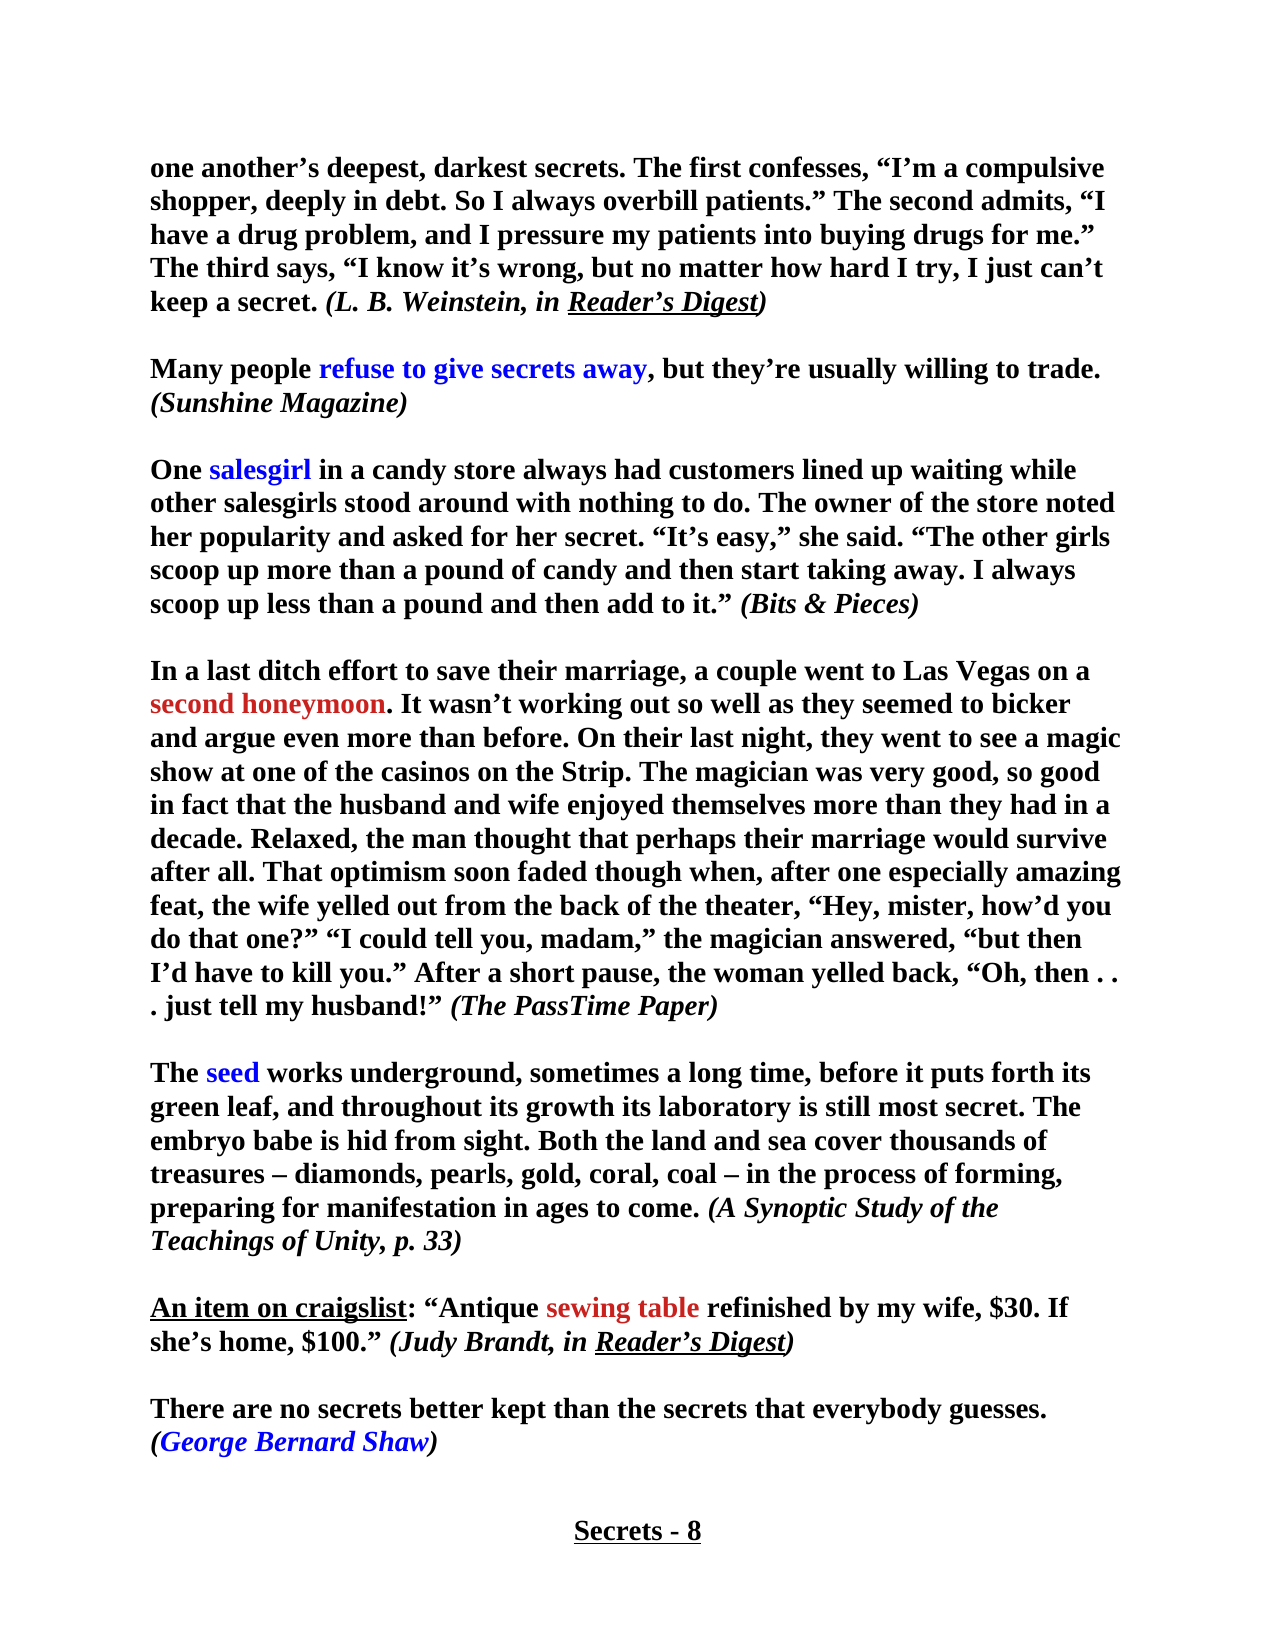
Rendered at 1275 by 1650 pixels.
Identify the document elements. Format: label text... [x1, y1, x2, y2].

text One salesgirl in a candy store always had customers lined up waiting while other salesgirls stood around with nothing to do. The owner of the store noted her popularity and asked for her secret. “It’s easy,” she said. “The other girls scoop up more than a pound of candy and then start taking away. I always scoop up less than a pound and then add to it.” (Bits & Pieces) [150, 452, 1125, 619]
text The seed works underground, sometimes a long time, before it puts forth its green leaf, and throughout its growth its laboratory is still most secret. The embryo babe is hid from sight. Both the land and sea cover thousands of treasures – diamonds, pearls, gold, coral, coal – in the process of forming, preparing for manifestation in ages to come. (A Synoptic Study of the Teachings of Unity, p. 33) [150, 1056, 1125, 1257]
text Many people refuse to give secrets away, but they’re usually willing to trade. (Sunshine Magazine) [150, 351, 1125, 418]
text There are no secrets better kept than the secrets that everybody guesses. (George Bernard Shaw) [150, 1391, 1125, 1458]
text An item on craigslist: “Antique sewing table refinished by my wife, $30. If she’s home, $100.” (Judy Brandt, in Reader’s Digest) [150, 1290, 1125, 1357]
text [150, 150, 1125, 318]
text In a last ditch effort to save their marriage, a couple went to Las Vegas on a second honeymoon. It wasn’t working out so well as they seemed to bicker and argue even more than before. On their last night, they went to see a magic show at one of the casinos on the Strip. The magician was very good, so good in fact that the husband and wife enjoyed themselves more than they had in a decade. Relaxed, the man thought that perhaps their marriage would survive after all. That optimism soon faded though when, after one especially amazing feat, the wife yelled out from the back of the theater, “Hey, mister, how’d you do that one?” “I could tell you, madam,” the magician answered, “but then I’d have to kill you.” After a short pause, the woman yelled back, “Oh, then . . . just tell my husband!” (The PassTime Paper) [150, 653, 1125, 1022]
